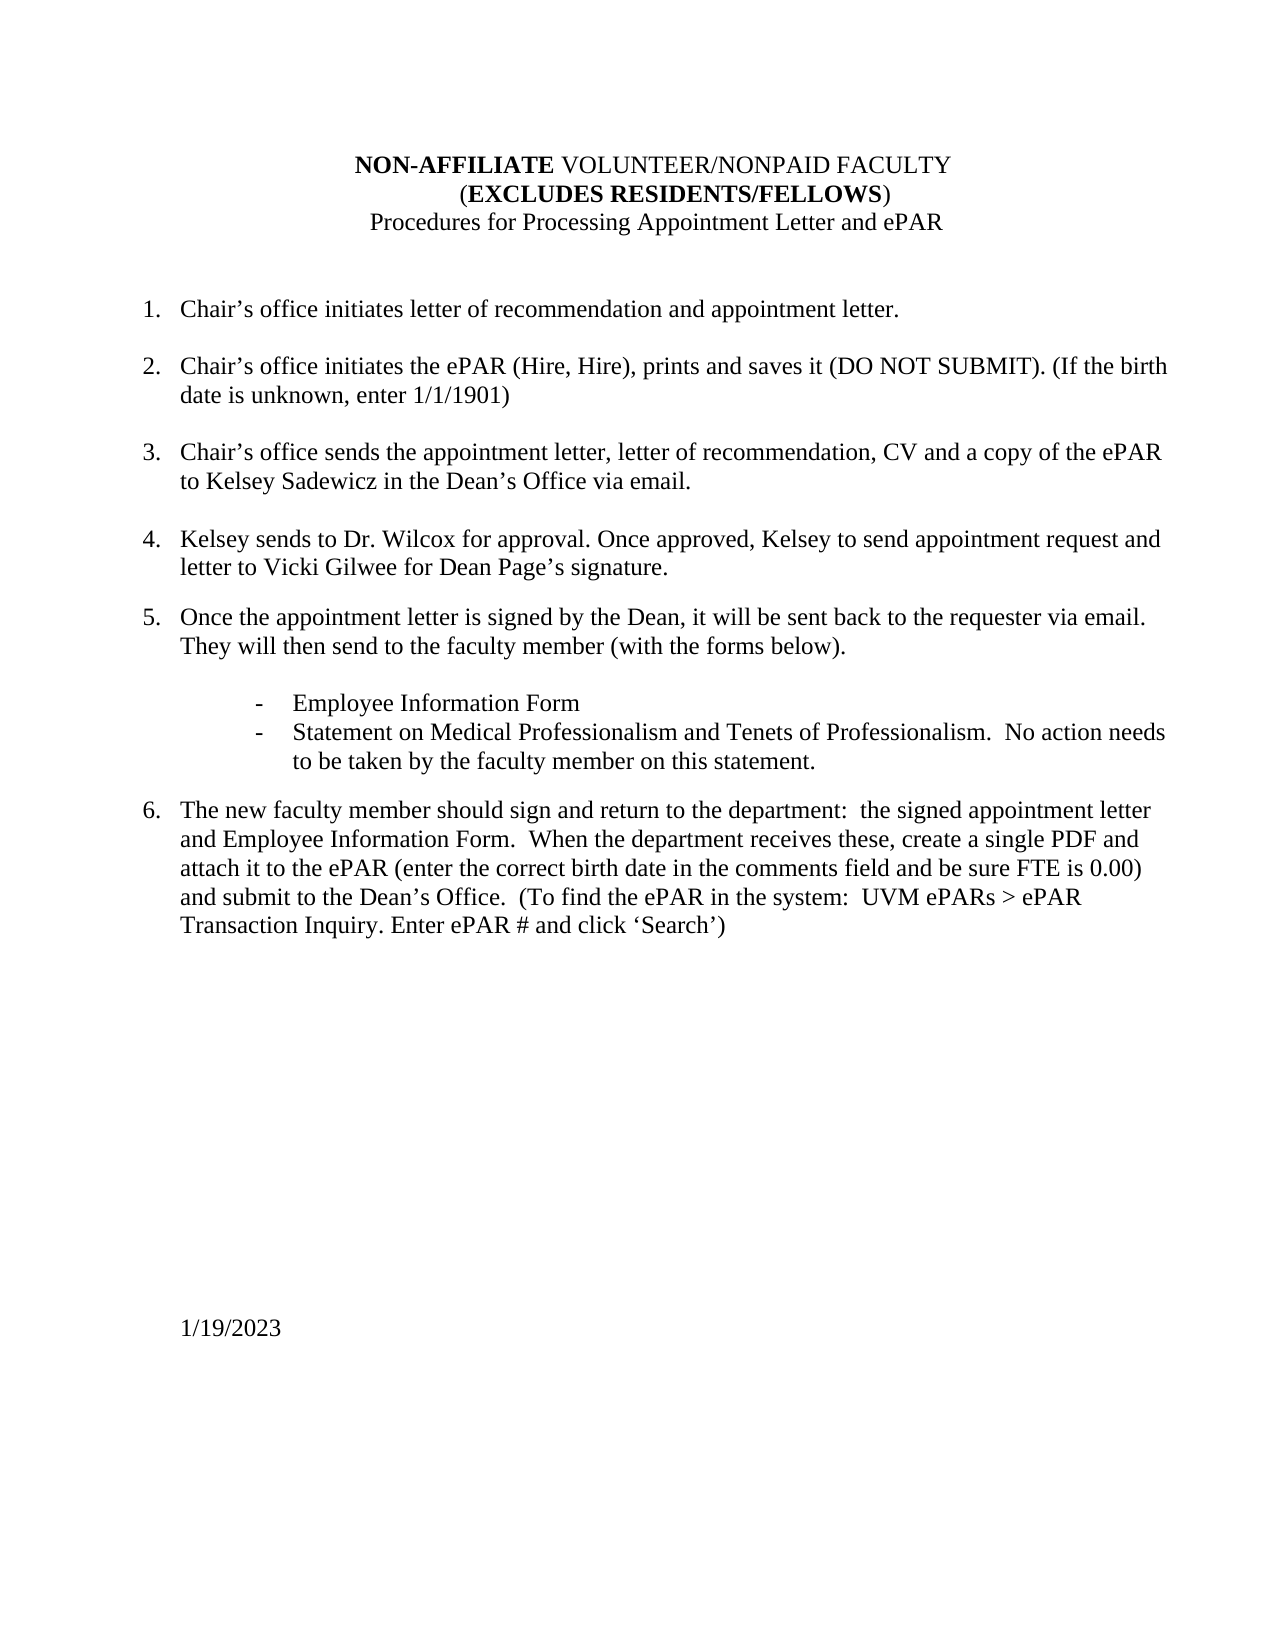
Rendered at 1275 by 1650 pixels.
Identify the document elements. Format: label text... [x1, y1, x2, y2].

text 1/19/2023 [180, 1313, 1170, 1342]
list Statement on Medical Professionalism and Tenets of Professionalism. No action needs to be taken by the faculty member on this statement. [255, 717, 1170, 774]
list Chair’s office sends the appointment letter, letter of recommendation, CV and a copy of the ePAR to Kelsey Sadewicz in the Dean’s Office via email. [142, 437, 1170, 495]
list Employee Information Form [255, 688, 1170, 717]
text Procedures for Processing Appointment Letter and ePAR [142, 207, 1170, 236]
list Once the appointment letter is signed by the Dean, it will be sent back to the requester via email. They will then send to the faculty member (with the forms below). [142, 602, 1170, 659]
list Chair’s office initiates letter of recommendation and appointment letter. [142, 294, 1170, 322]
list Chair’s office initiates the ePAR (Hire, Hire), prints and saves it (DO NOT SUBMIT). (If the birth date is unknown, enter 1/1/1901) [142, 351, 1170, 409]
list The new faculty member should sign and return to the department: the signed appointment letter and Employee Information Form. When the department receives these, create a single PDF and attach it to the ePAR (enter the correct birth date in the comments field and be sure FTE is 0.00) and submit to the Dean’s Office. (To find the ePAR in the system: UVM ePARs > ePAR Transaction Inquiry. Enter ePAR # and click ‘Search’) [142, 795, 1170, 939]
list Kelsey sends to Dr. Wilcox for approval. Once approved, Kelsey to send appointment request and letter to Vicki Gilwee for Dean Page’s signature. [142, 524, 1170, 581]
text NON-AFFILIATE VOLUNTEER/NONPAID FACULTY (EXCLUDES RESIDENTS/FELLOWS) [142, 150, 1170, 207]
